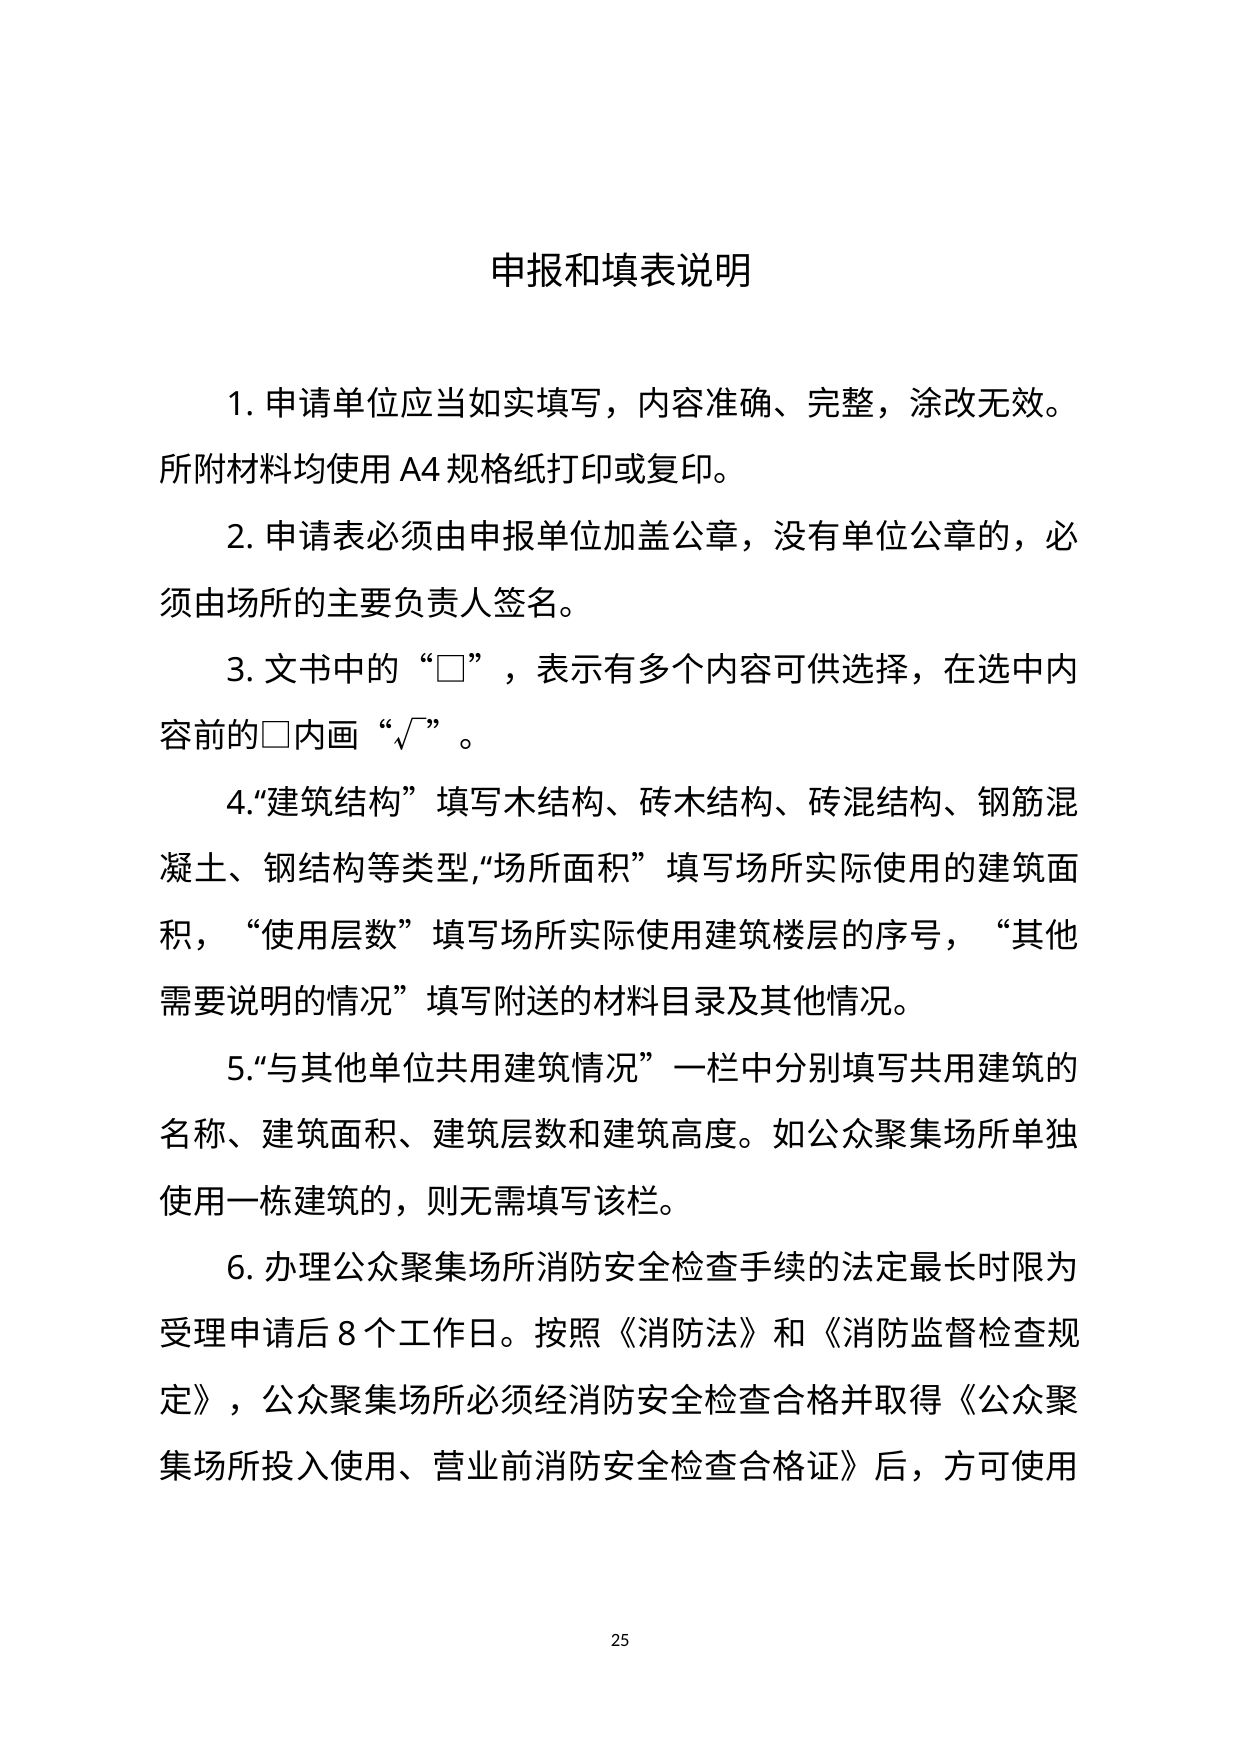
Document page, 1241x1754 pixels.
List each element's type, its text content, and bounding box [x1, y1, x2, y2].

text 3. 文书中的“□”，表示有多个内容可供选择，在选中内容前的□内画“√”。 [159, 634, 1081, 767]
text 申报和填表说明 [159, 235, 1081, 301]
text 1. 申请单位应当如实填写，内容准确、完整，涂改无效。所附材料均使用A4规格纸打印或复印。 [159, 368, 1081, 501]
text 4.“建筑结构”填写木结构、砖木结构、砖混结构、钢筋混凝土、钢结构等类型,“场所面积”填写场所实际使用的建筑面积，“使用层数”填写场所实际使用建筑楼层的序号，“其他需要说明的情况”填写附送的材料目录及其他情况。 [159, 767, 1081, 1032]
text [159, 1232, 1081, 1498]
text 5.“与其他单位共用建筑情况”一栏中分别填写共用建筑的名称、建筑面积、建筑层数和建筑高度。如公众聚集场所单独使用一栋建筑的，则无需填写该栏。 [159, 1032, 1081, 1232]
text 2. 申请表必须由申报单位加盖公章，没有单位公章的，必须由场所的主要负责人签名。 [159, 501, 1081, 634]
